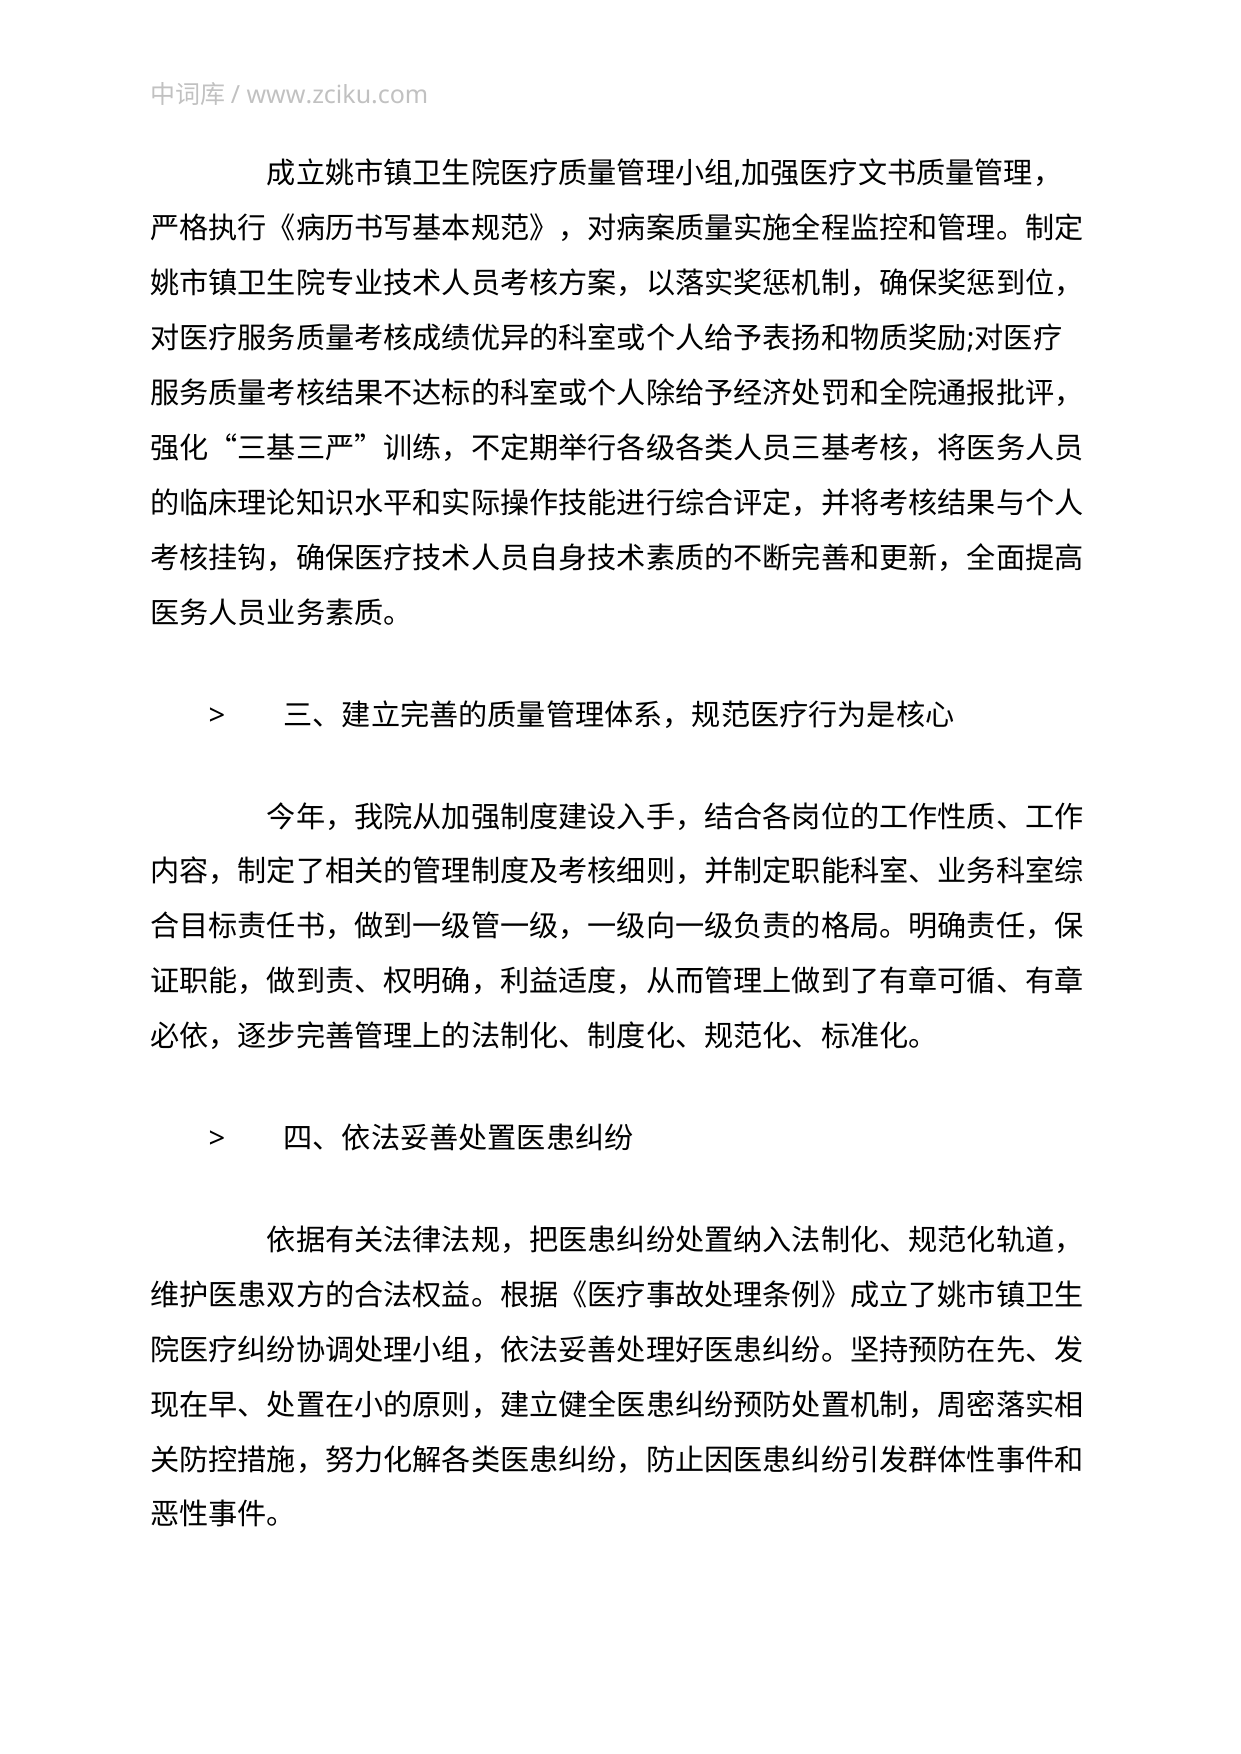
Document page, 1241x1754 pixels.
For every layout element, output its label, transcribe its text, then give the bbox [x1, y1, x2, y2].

text > 四、依法妥善处置医患纠纷 [150, 1114, 1090, 1157]
text 依据有关法律法规，把医患纠纷处置纳入法制化、规范化轨道，维护医患双方的合法权益。根据《医疗事故处理条例》成立了姚市镇卫生院医疗纠纷协调处理小组，依法妥善处理好医患纠纷。坚持预防在先、发现在早、处置在小的原则，建立健全医患纠纷预防处置机制，周密落实相关防控措施，努力化解各类医患纠纷，防止因医患纠纷引发群体性事件和恶性事件。 [150, 1216, 1090, 1533]
text 成立姚市镇卫生院医疗质量管理小组,加强医疗文书质量管理，严格执行《病历书写基本规范》，对病案质量实施全程监控和管理。制定姚市镇卫生院专业技术人员考核方案，以落实奖惩机制，确保奖惩到位，对医疗服务质量考核成绩优异的科室或个人给予表扬和物质奖励;对医疗服务质量考核结果不达标的科室或个人除给予经济处罚和全院通报批评，强化“三基三严”训练，不定期举行各级各类人员三基考核，将医务人员的临床理论知识水平和实际操作技能进行综合评定，并将考核结果与个人考核挂钩，确保医疗技术人员自身技术素质的不断完善和更新，全面提高医务人员业务素质。 [150, 150, 1090, 632]
text 今年，我院从加强制度建设入手，结合各岗位的工作性质、工作内容，制定了相关的管理制度及考核细则，并制定职能科室、业务科室综合目标责任书，做到一级管一级，一级向一级负责的格局。明确责任，保证职能，做到责、权明确，利益适度，从而管理上做到了有章可循、有章必依，逐步完善管理上的法制化、制度化、规范化、标准化。 [150, 793, 1090, 1055]
text > 三、建立完善的质量管理体系，规范医疗行为是核心 [150, 691, 1090, 733]
